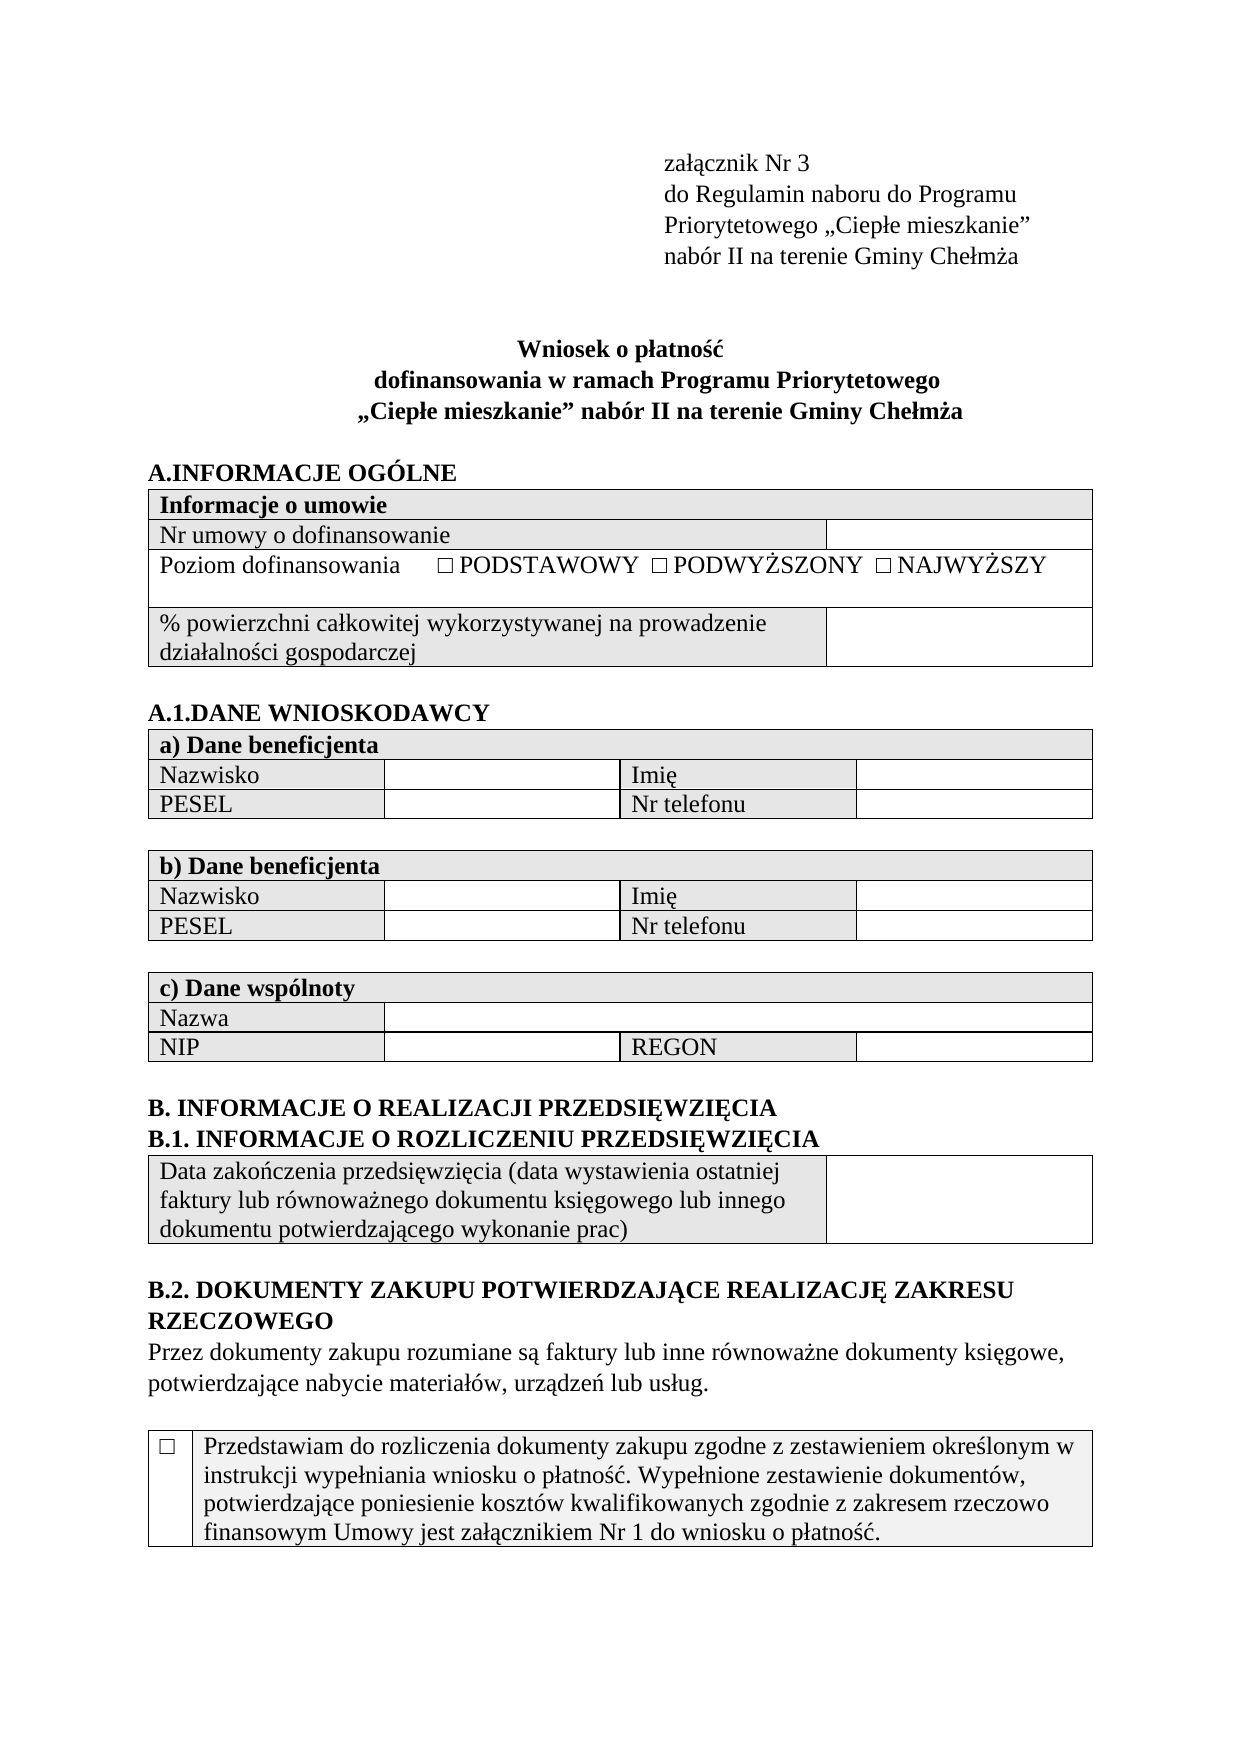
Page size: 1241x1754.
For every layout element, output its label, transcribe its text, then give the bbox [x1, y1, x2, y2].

table_header [827, 1156, 1092, 1243]
table_cell NIP [149, 1033, 384, 1061]
table_cell [827, 520, 1092, 549]
table_header Data zakończenia przedsięwzięcia (data wystawienia ostatniej faktury lub równoważnego dokumentu księgowego lub innego dokumentu potwierdzającego wykonanie prac) [149, 1156, 826, 1243]
text „Ciepłe mieszkanie” nabór II na terenie Gminy Chełmża [148, 396, 1093, 425]
text Priorytetowego „Ciepłe mieszkanie” [664, 210, 1093, 238]
table_cell [857, 911, 1092, 940]
table_cell Nr umowy o dofinansowanie [149, 520, 826, 549]
text A.INFORMACJE OGÓLNE [148, 458, 1093, 487]
table_header c) Dane wspólnoty [149, 973, 1092, 1002]
table_header □ [149, 1431, 192, 1546]
text B.1. INFORMACJE O ROZLICZENIU PRZEDSIĘWZIĘCIA [148, 1124, 1093, 1153]
text do Regulamin naboru do Programu [664, 179, 1093, 207]
table_cell PESEL [149, 790, 384, 818]
text Przez dokumenty zakupu rozumiane są faktury lub inne równoważne dokumenty księgowe, potwierdzające nabycie materiałów, urządzeń lub usług. [148, 1337, 1093, 1397]
text nabór II na terenie Gminy Chełmża [664, 241, 1093, 269]
table_cell Nazwisko [149, 881, 384, 910]
table_cell Nazwisko [149, 760, 384, 788]
table_cell REGON [621, 1033, 856, 1061]
text B. INFORMACJE O REALIZACJI PRZEDSIĘWZIĘCIA [148, 1093, 1093, 1122]
table_cell [827, 608, 1092, 666]
text Wniosek o płatność [148, 334, 1093, 363]
table_cell Imię [621, 881, 856, 910]
text B.2. DOKUMENTY ZAKUPU POTWIERDZAJĄCE REALIZACJĘ ZAKRESU RZECZOWEGO [148, 1275, 1093, 1334]
table_header Przedstawiam do rozliczenia dokumenty zakupu zgodne z zestawieniem określonym w instrukcji wypełniania wniosku o płatność. Wypełnione zestawienie dokumentów, potwierdzające poniesienie kosztów kwalifikowanych zgodnie z zakresem rzeczowo finansowym Umowy jest załącznikiem Nr 1 do wniosku o płatność. [193, 1431, 1092, 1546]
table_cell Nr telefonu [621, 790, 856, 818]
table_cell Nr telefonu [621, 911, 856, 940]
table_header b) Dane beneficjenta [149, 851, 1092, 880]
text A.1.DANE WNIOSKODAWCY [148, 698, 1093, 727]
table_cell [857, 790, 1092, 818]
table_cell Imię [621, 760, 856, 788]
table_cell [385, 760, 619, 788]
text załącznik Nr 3 [664, 148, 1093, 176]
table_cell % powierzchni całkowitej wykorzystywanej na prowadzenie działalności gospodarczej [149, 608, 826, 666]
table_cell [385, 911, 619, 940]
table_cell [385, 1003, 1092, 1031]
table_cell [857, 760, 1092, 788]
table_cell Nazwa [149, 1003, 384, 1031]
table_cell Poziom dofinansowania □ PODSTAWOWY □ PODWYŻSZONY □ NAJWYŻSZY [149, 550, 1092, 607]
table_header a) Dane beneficjenta [149, 730, 1092, 759]
table_cell [385, 790, 619, 818]
table_cell [385, 1033, 619, 1061]
table_cell [385, 881, 619, 910]
table_header Informacje o umowie [149, 490, 1092, 519]
table_cell [857, 1033, 1092, 1061]
table_cell [857, 881, 1092, 910]
text dofinansowania w ramach Programu Priorytetowego [148, 365, 1093, 394]
table_cell PESEL [149, 911, 384, 940]
